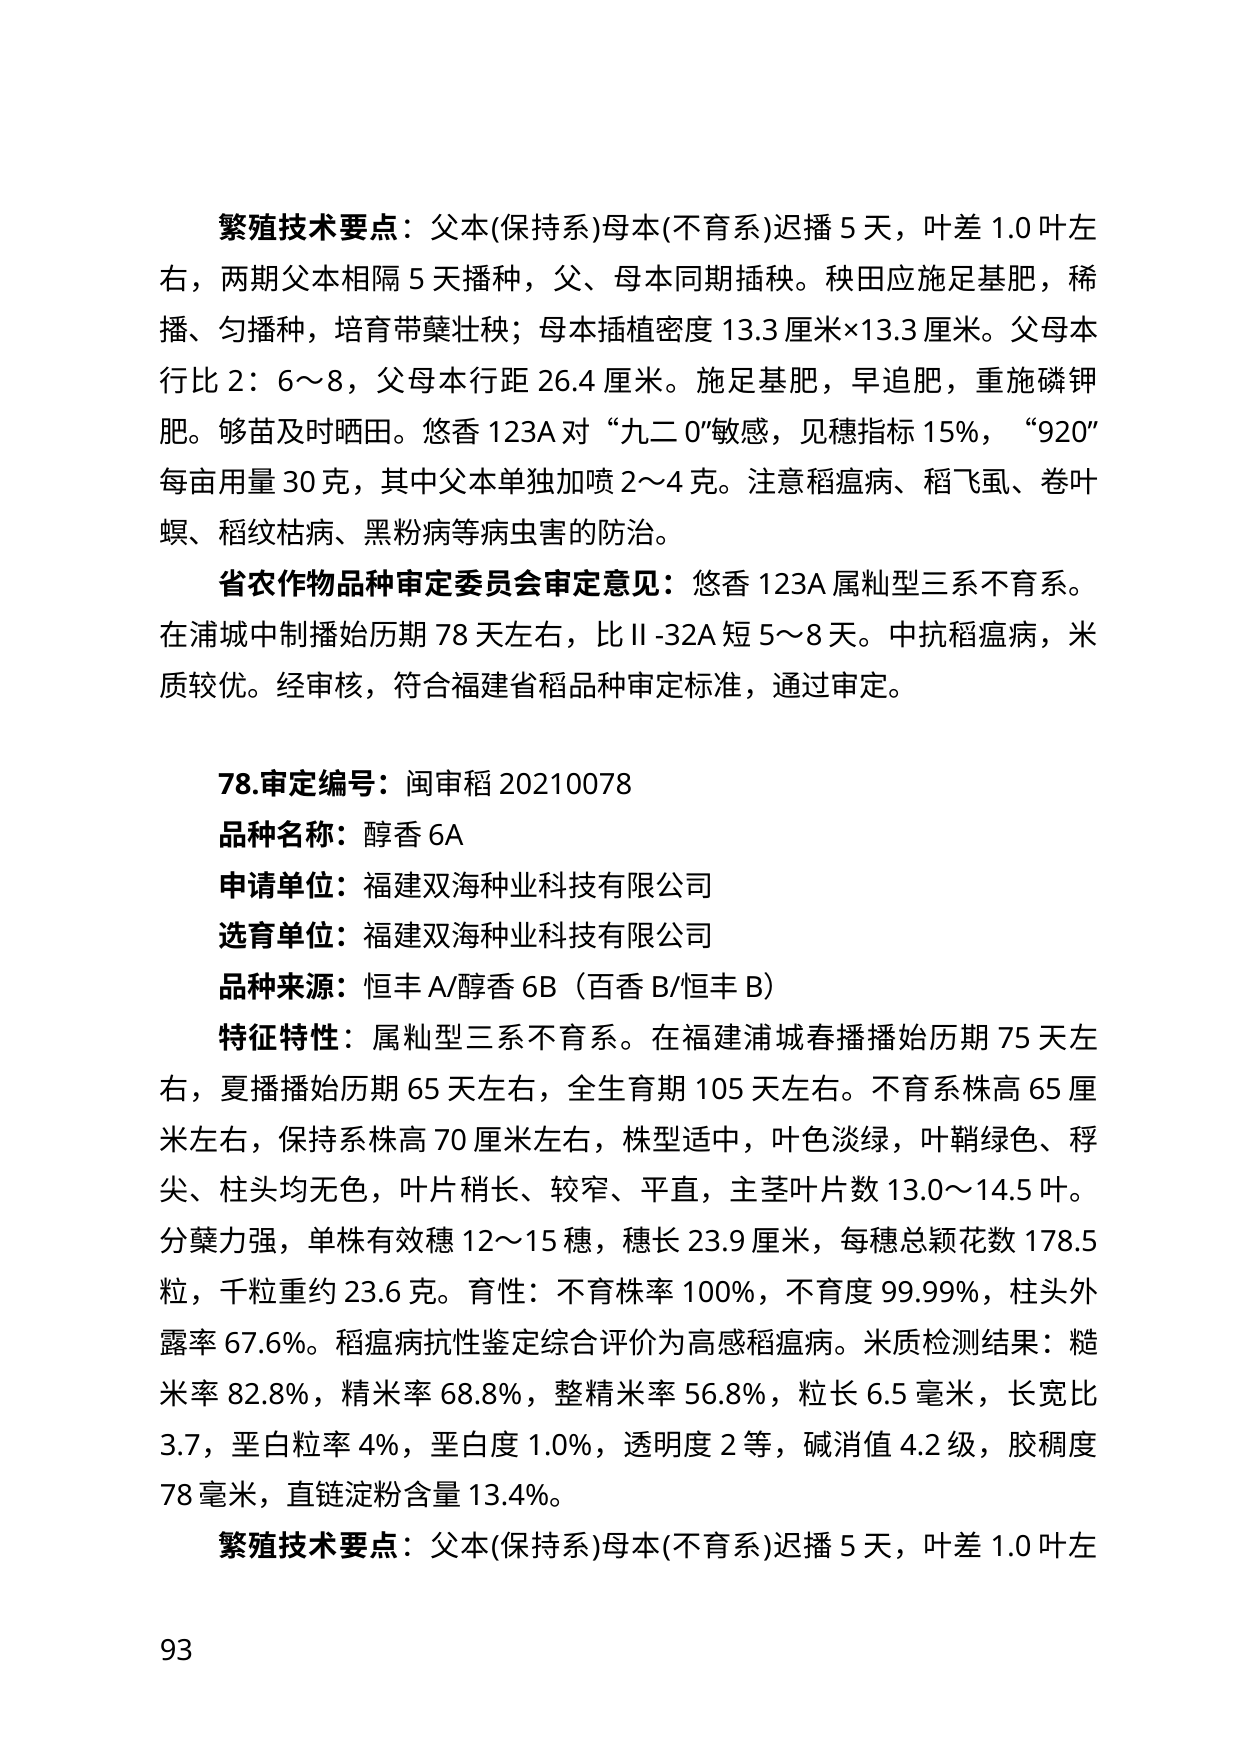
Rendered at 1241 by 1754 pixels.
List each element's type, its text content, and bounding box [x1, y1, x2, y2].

text 申请单位：福建双海种业科技有限公司 [159, 862, 1098, 904]
text 品种来源：恒丰A/醇香6B（百香B/恒丰B） [159, 964, 1098, 1006]
text 品种名称：醇香6A [159, 811, 1098, 854]
text 78.审定编号：闽审稻20210078 [159, 761, 1098, 803]
text 省农作物品种审定委员会审定意见：悠香123A属籼型三系不育系。在浦城中制播始历期78天左右，比Ⅱ-32A短5～8天。中抗稻瘟病，米质较优。经审核，符合福建省稻品种审定标准，通过审定。 [159, 561, 1098, 704]
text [159, 1523, 1098, 1565]
text 特征特性：属籼型三系不育系。在福建浦城春播播始历期75天左右，夏播播始历期65天左右，全生育期105天左右。不育系株高65厘米左右，保持系株高70厘米左右，株型适中，叶色淡绿，叶鞘绿色、稃尖、柱头均无色，叶片稍长、较窄、平直，主茎叶片数13.0～14.5叶。分蘖力强，单株有效穗12～15穗，穗长23.9厘米，每穗总颖花数178.5粒，千粒重约23.6克。育性：不育株率100%，不育度99.99%，柱头外露率67.6%。稻瘟病抗性鉴定综合评价为高感稻瘟病。米质检测结果：糙米率82.8%，精米率68.8%，整精米率56.8%，粒长6.5毫米，长宽比3.7，垩白粒率4%，垩白度1.0%，透明度2等，碱消值4.2级，胶稠度78毫米，直链淀粉含量13.4%。 [159, 1014, 1098, 1514]
text 繁殖技术要点：父本(保持系)母本(不育系)迟播5天，叶差1.0叶左右，两期父本相隔5天播种，父、母本同期插秧。秧田应施足基肥，稀播、匀播种，培育带蘖壮秧；母本插植密度13.3厘米×13.3厘米。父母本行比2：6～8，父母本行距26.4厘米。施足基肥，早追肥，重施磷钾肥。够苗及时晒田。悠香123A对“九二0”敏感，见穗指标15%，“920”每亩用量30克，其中父本单独加喷2～4克。注意稻瘟病、稻飞虱、卷叶螟、稻纹枯病、黑粉病等病虫害的防治。 [159, 205, 1098, 552]
text 选育单位：福建双海种业科技有限公司 [159, 913, 1098, 955]
